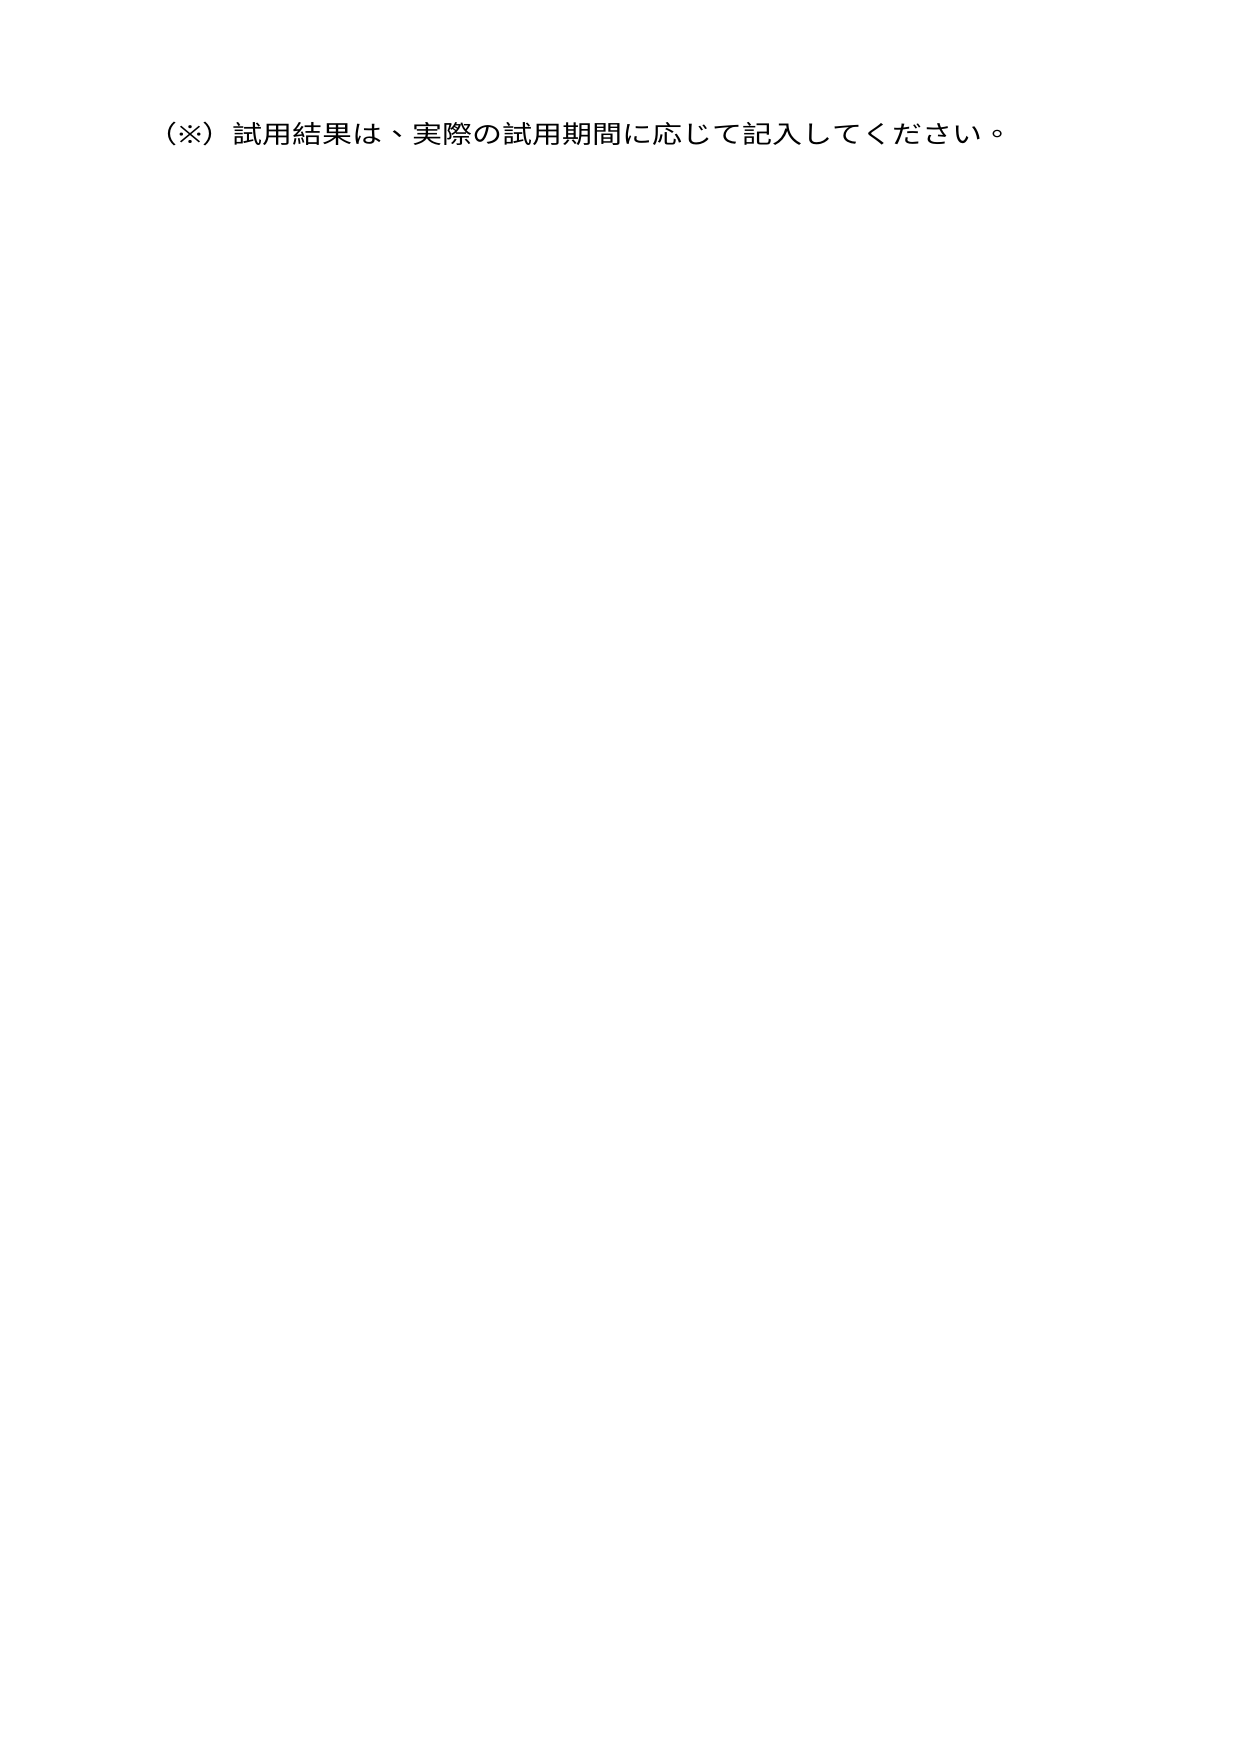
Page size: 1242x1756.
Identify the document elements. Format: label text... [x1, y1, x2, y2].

text （※）試用結果は、実際の試用期間に応じて記入してください。 [148, 117, 1137, 151]
